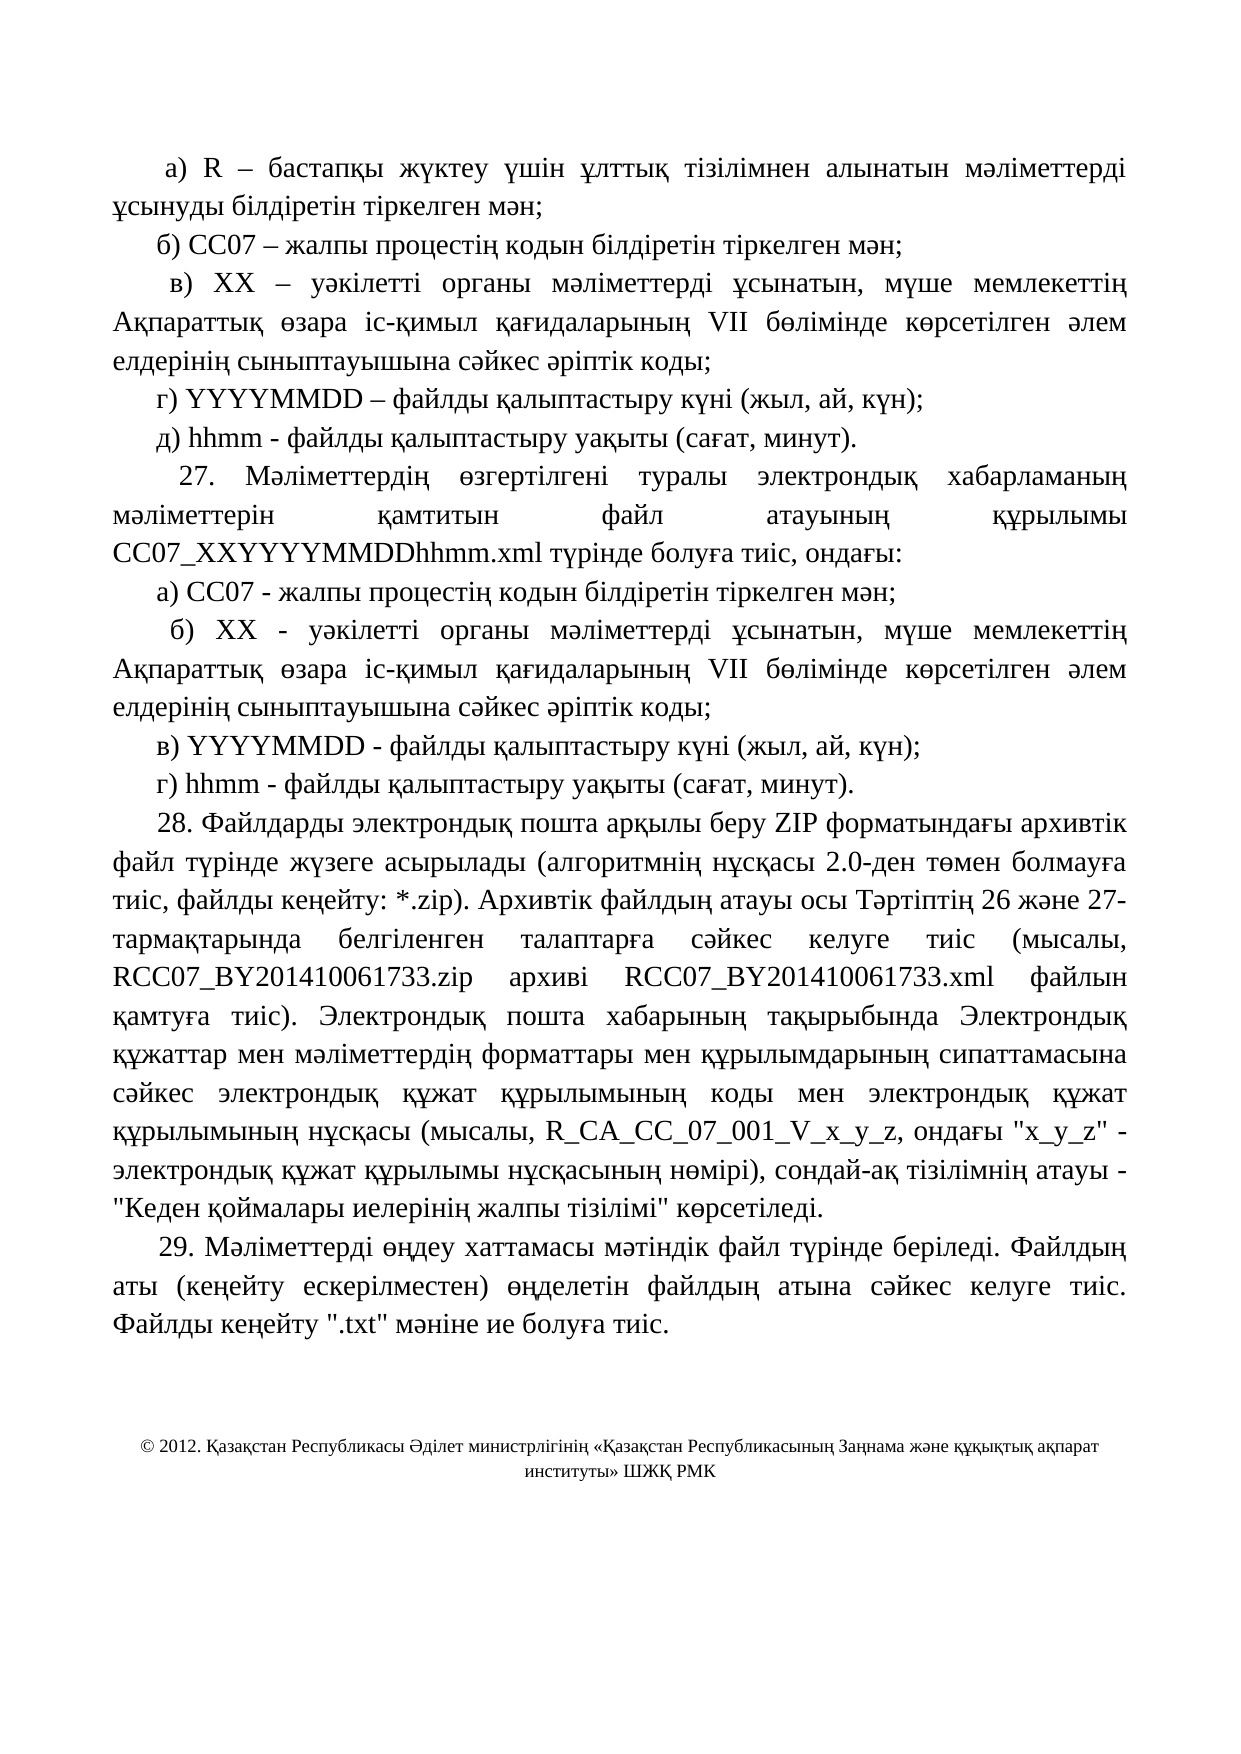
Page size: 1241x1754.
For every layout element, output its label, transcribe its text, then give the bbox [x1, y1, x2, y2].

text б) XX - уәкілетті органы мәліметтерді ұсынатын, мүше мемлекеттің Ақпараттық өзара іс-қимыл қағидаларының VII бөлімінде көрсетілген әлем елдерінің сыныптауышына сәйкес әріптік коды; [112, 612, 1128, 723]
text д) hhmm - файлды қалыптастыру уақыты (сағат, минут). [112, 420, 1128, 453]
text в) XX – уәкілетті органы мәліметтерді ұсынатын, мүше мемлекеттің Ақпараттық өзара іс-қимыл қағидаларының VII бөлімінде көрсетілген әлем елдерінің сыныптауышына сәйкес әріптік коды; [112, 266, 1128, 376]
text 29. Мәліметтерді өңдеу хаттамасы мәтіндік файл түрінде беріледі. Файлдың аты (кеңейту ескерілместен) өңделетін файлдың атына сәйкес келуге тиіс. Файлды кеңейту ".txt" мәніне ие болуға тиіс. [112, 1229, 1128, 1340]
text в) YYYYMMDD - файлды қалыптастыру күні (жыл, ай, күн); [112, 728, 1128, 762]
text © 2012. Қазақстан Республикасы Әділет министрлігінің «Қазақстан Республикасының Заңнама және құқықтық ақпарат институты» ШЖҚ РМК [112, 1435, 1128, 1482]
text 27. Мәліметтердің өзгертілгені туралы электрондық хабарламаның мәліметтерін қамтитын файл атауының құрылымы CC07_XXYYYYMMDDhhmm.xml түрінде болуға тиіс, ондағы: [112, 458, 1128, 569]
text 28. Файлдарды электрондық пошта арқылы беру ZIP форматындағы архивтік файл түрінде жүзеге асырылады (алгоритмнің нұсқасы 2.0-ден төмен болмауға тиіс, файлды кеңейту: *.zip). Архивтік файлдың атауы осы Тәртіптің 26 және 27-тармақтарында белгіленген талаптарға сәйкес келуге тиіс (мысалы, RСС07_BY201410061733.zip архиві RСС07_BY201410061733.xml файлын қамтуға тиіс). Электрондық пошта хабарының тақырыбында Электрондық құжаттар мен мәліметтердің форматтары мен құрылымдарының сипаттамасына сәйкес электрондық құжат құрылымының коды мен электрондық құжат құрылымының нұсқасы (мысалы, R_CA_CC_07_001_V_x_y_z, ондағы "x_y_z" - электрондық құжат құрылымы нұсқасының нөмірі), сондай-ақ тізілімнің атауы - "Кеден қоймалары иелерінің жалпы тізілімі" көрсетіледі. [112, 805, 1128, 1224]
text г) YYYYMMDD – файлды қалыптастыру күні (жыл, ай, күн); [112, 381, 1128, 415]
text а) R – бастапқы жүктеу үшін ұлттық тізілімнен алынатын мәліметтерді ұсынуды білдіретін тіркелген мән; [112, 150, 1128, 222]
text а) CC07 - жалпы процестің кодын білдіретін тіркелген мән; [112, 574, 1128, 607]
text г) hhmm - файлды қалыптастыру уақыты (сағат, минут). [112, 767, 1128, 800]
text б) CC07 – жалпы процестің кодын білдіретін тіркелген мән; [112, 227, 1128, 261]
